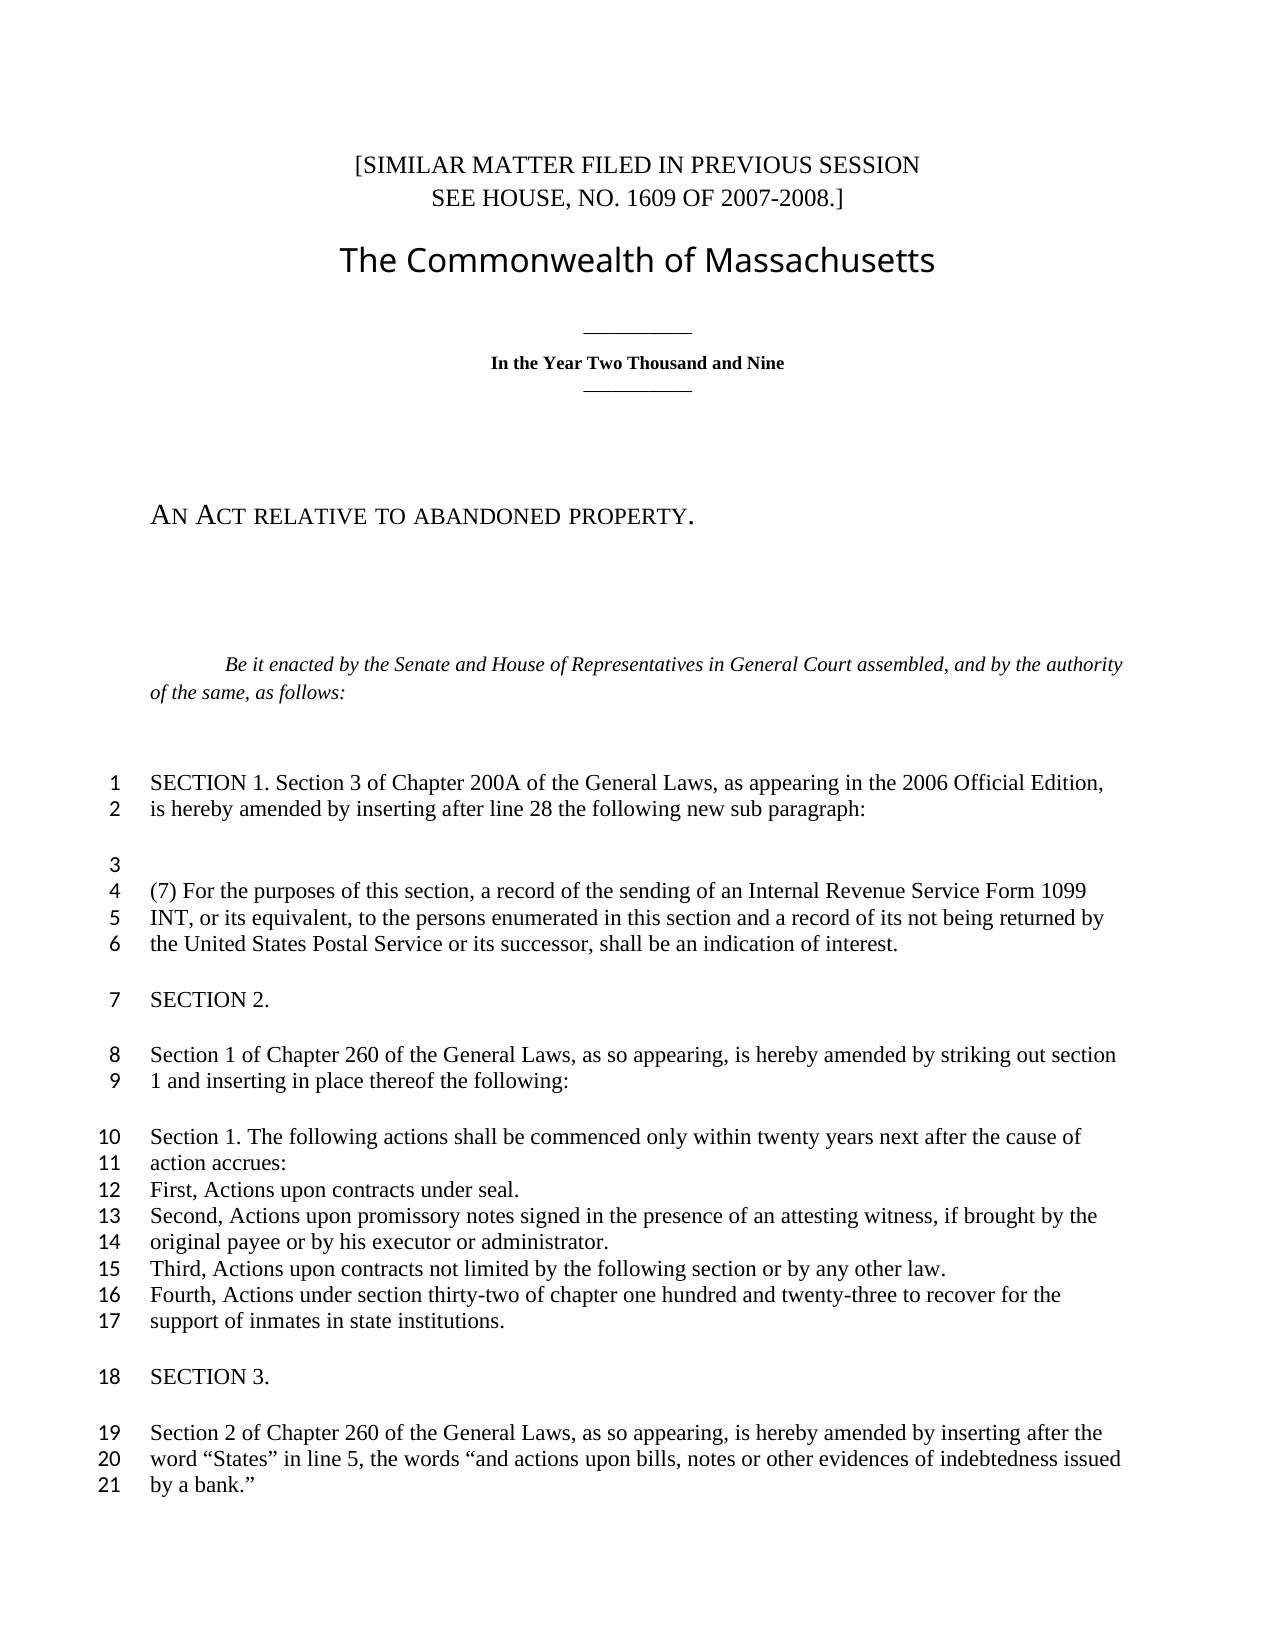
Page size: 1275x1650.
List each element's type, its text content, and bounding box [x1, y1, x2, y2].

text _______________ [150, 319, 1125, 348]
text Be it enacted by the Senate and House of Representatives in General Court assembled, and by the authority of the same, as follows: [150, 652, 1125, 736]
text The Commonwealth of Massachusetts [150, 237, 1125, 314]
text _______________ [150, 377, 1125, 406]
text (7) For the purposes of this section, a record of the sending of an Internal Revenue Service Form 1099 INT, or its equivalent, to the persons enumerated in this section and a record of its not being returned by the United States Postal Service or its successor, shall be an indication of interest. [150, 851, 1125, 956]
text An Act relative to abandoned property. [150, 497, 1125, 627]
text Section 1 of Chapter 260 of the General Laws, as so appearing, is hereby amended by striking out section 1 and inserting in place thereof the following: [150, 1041, 1125, 1094]
text Section 2 of Chapter 260 of the General Laws, as so appearing, is hereby amended by inserting after the word “States” in line 5, the words “and actions upon bills, notes or other evidences of indebtedness issued by a bank.” [150, 1418, 1125, 1498]
text SECTION 2. [150, 986, 1125, 1012]
text [SIMILAR MATTER FILED IN PREVIOUS SESSION SEE HOUSE, NO. 1609 OF 2007-2008.] [150, 150, 1125, 212]
text In the Year Two Thousand and Nine [150, 352, 1125, 374]
text Section 1. The following actions shall be commenced only within twenty years next after the cause of action accrues: First, Actions upon contracts under seal. Second, Actions upon promissory notes signed in the presence of an attesting witness, if brought by the original payee or by his executor or administrator. Third, Actions upon contracts not limited by the following section or by any other law. Fourth, Actions under section thirty-two of chapter one hundred and twenty-three to recover for the support of inmates in state institutions. [150, 1123, 1125, 1334]
text SECTION 3. [150, 1363, 1125, 1389]
text SECTION 1. Section 3 of Chapter 200A of the General Laws, as appearing in the 2006 Official Edition, is hereby amended by inserting after line 28 the following new sub paragraph: [150, 769, 1125, 822]
